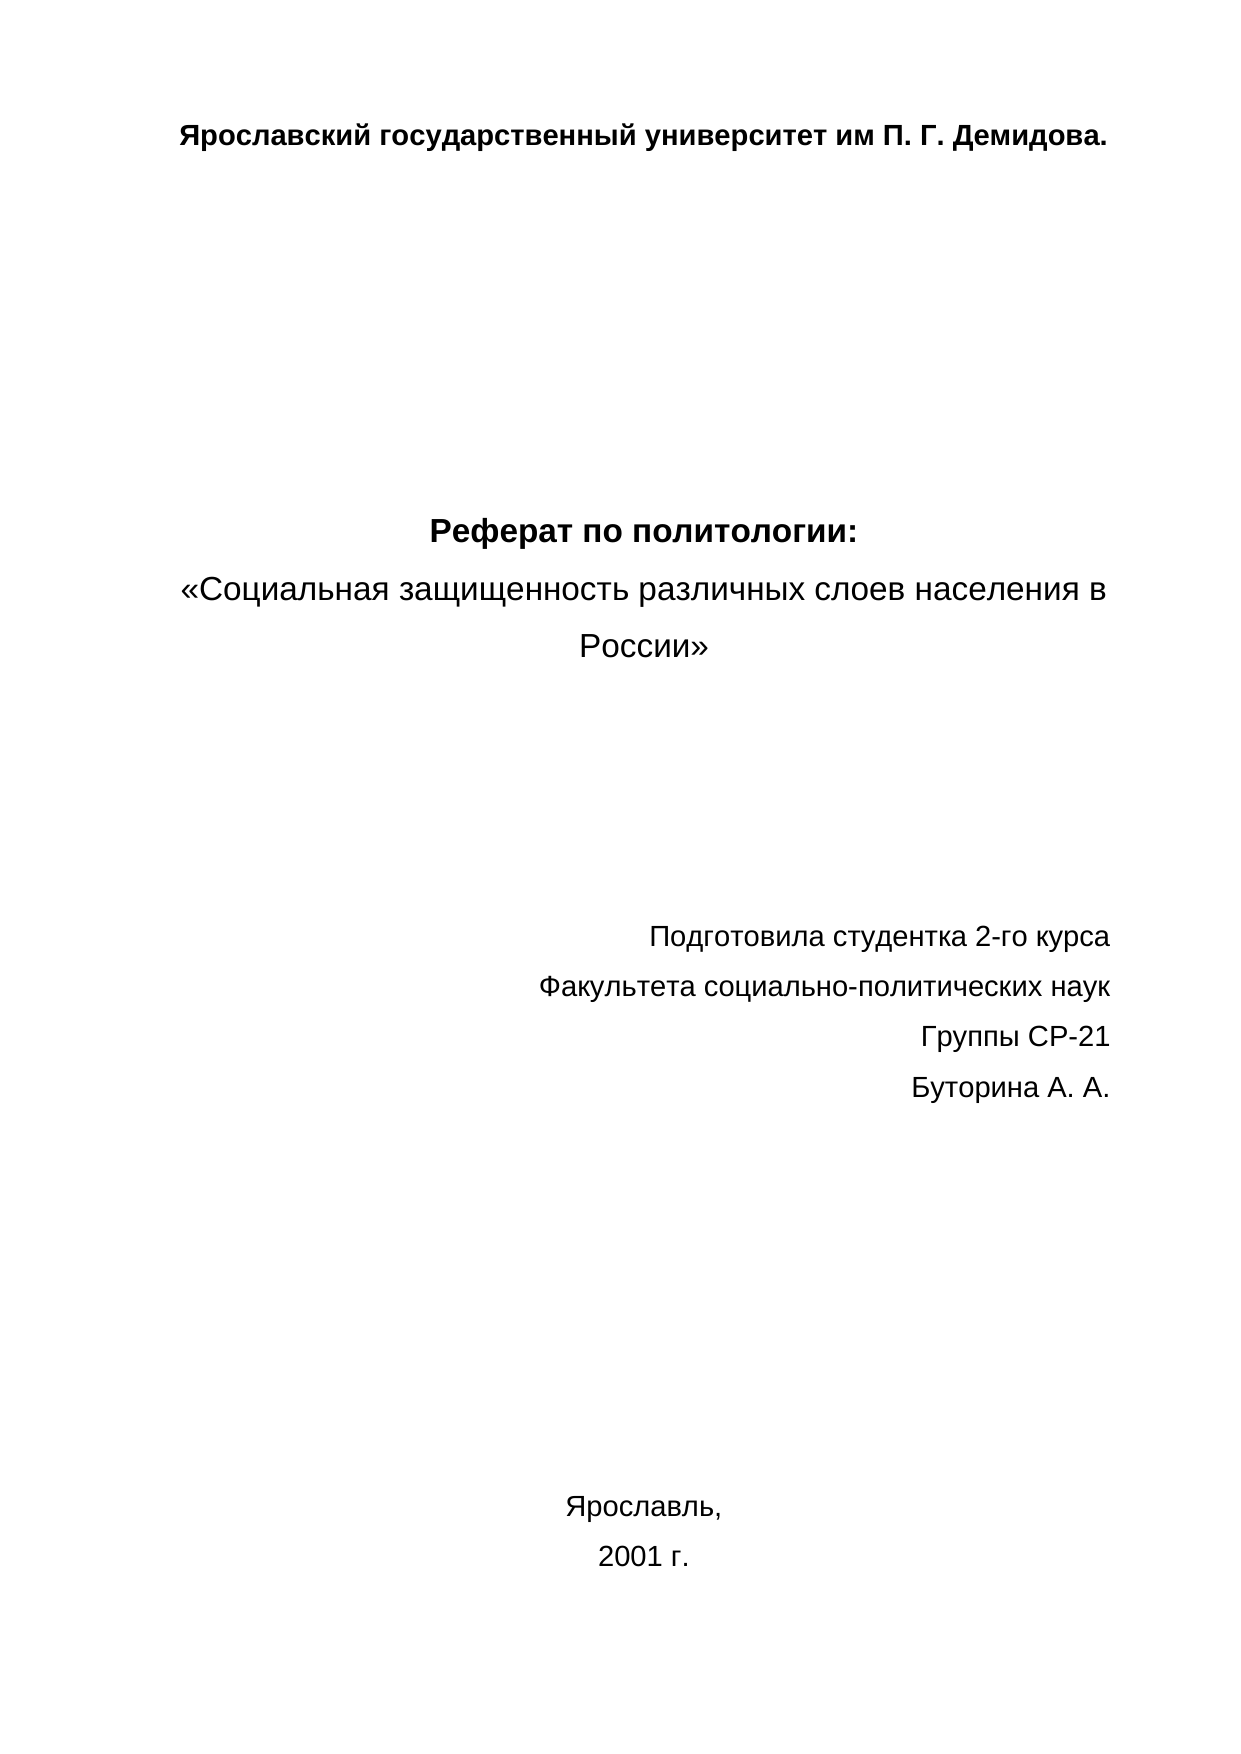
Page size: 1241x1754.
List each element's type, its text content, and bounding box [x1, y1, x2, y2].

text Факультета социально-политических наук [177, 969, 1110, 1003]
text Реферат по политологии: [177, 511, 1110, 549]
text 2001 г. [177, 1539, 1110, 1573]
subtitle Подготовила студентка 2-го курса [177, 919, 1110, 952]
text «Социальная защищенность различных слоев населения в России» [177, 569, 1110, 665]
title Ярославский государственный университет им П. Г. Демидова. [177, 118, 1110, 152]
text Группы СР-21 [177, 1019, 1110, 1053]
text Ярославль, [177, 1489, 1110, 1522]
text Буторина А. А. [177, 1070, 1110, 1103]
